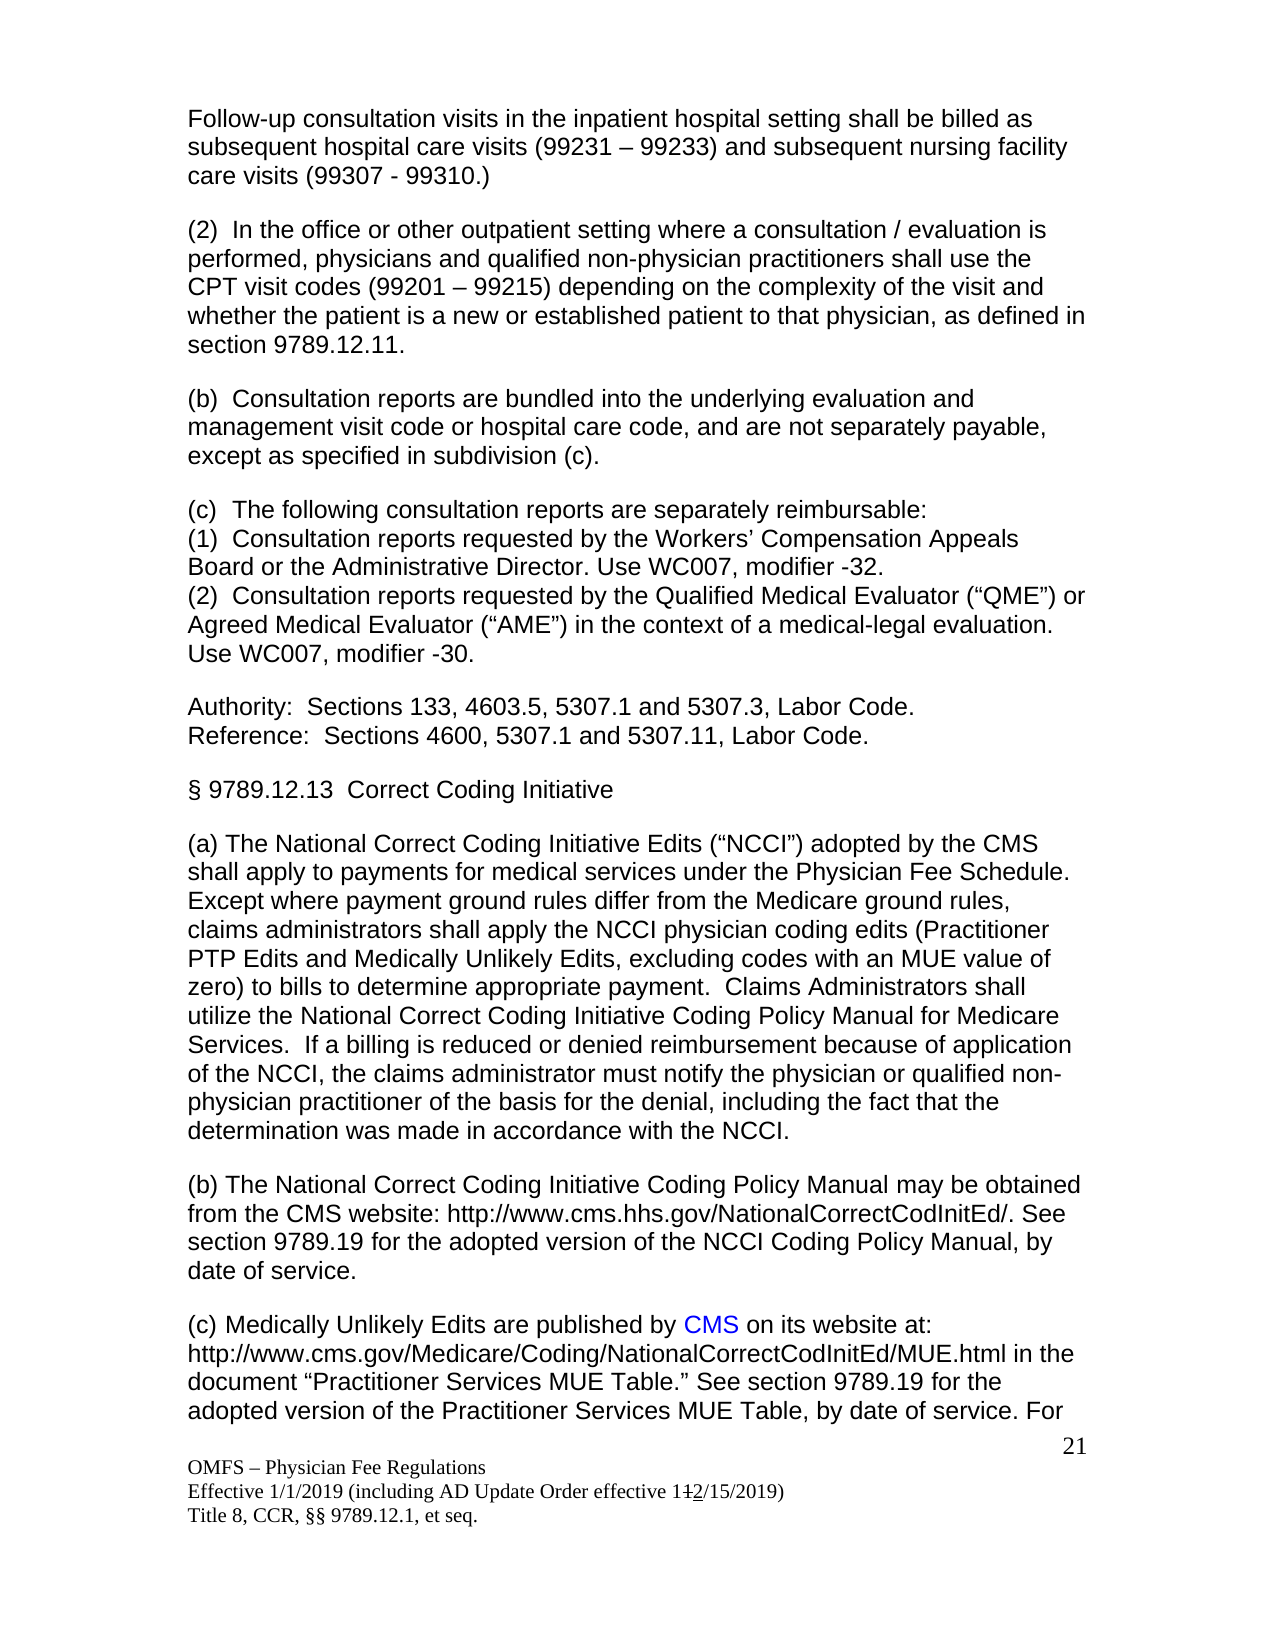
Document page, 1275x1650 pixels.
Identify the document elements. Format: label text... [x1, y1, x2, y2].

text Follow-up consultation visits in the inpatient hospital setting shall be billed as subsequent hospital care visits (99231 – 99233) and subsequent nursing facility care visits (99307 - 99310.) [187, 103, 1087, 190]
list The following consultation reports are separately reimbursable: [187, 495, 1087, 523]
text Reference: Sections 4600, 5307.1 and 5307.11, Labor Code. [187, 721, 1087, 750]
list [187, 1310, 1087, 1425]
subtitle § 9789.12.13 Correct Coding Initiative [187, 775, 1087, 803]
list Consultation reports requested by the Workers’ Compensation Appeals Board or the Administrative Director. Use WC007, modifier -32. [187, 523, 1087, 581]
text Authority: Sections 133, 4603.5, 5307.1 and 5307.3, Labor Code. [187, 692, 1087, 721]
list The National Correct Coding Initiative Coding Policy Manual may be obtained from the CMS website: http://www.cms.hhs.gov/NationalCorrectCodInitEd/. See section 9789.19 for the adopted version of the NCCI Coding Policy Manual, by date of service. [187, 1170, 1087, 1285]
list Consultation reports are bundled into the underlying evaluation and management visit code or hospital care code, and are not separately payable, except as specified in subdivision (c). [187, 383, 1087, 470]
list Consultation reports requested by the Qualified Medical Evaluator (“QME”) or Agreed Medical Evaluator (“AME”) in the context of a medical-legal evaluation. Use WC007, modifier -30. [187, 581, 1087, 667]
list The National Correct Coding Initiative Edits (“NCCI”) adopted by the CMS shall apply to payments for medical services under the Physician Fee Schedule. Except where payment ground rules differ from the Medicare ground rules, claims administrators shall apply the NCCI physician coding edits (Practitioner PTP Edits and Medically Unlikely Edits, excluding codes with an MUE value of zero) to bills to determine appropriate payment. Claims Administrators shall utilize the National Correct Coding Initiative Coding Policy Manual for Medicare Services. If a billing is reduced or denied reimbursement because of application of the NCCI, the claims administrator must notify the physician or qualified non-physician practitioner of the basis for the denial, including the fact that the determination was made in accordance with the NCCI. [187, 828, 1087, 1145]
list In the office or other outpatient setting where a consultation / evaluation is performed, physicians and qualified non-physician practitioners shall use the CPT visit codes (99201 – 99215) depending on the complexity of the visit and whether the patient is a new or established patient to that physician, as defined in section 9789.12.11. [187, 215, 1087, 358]
